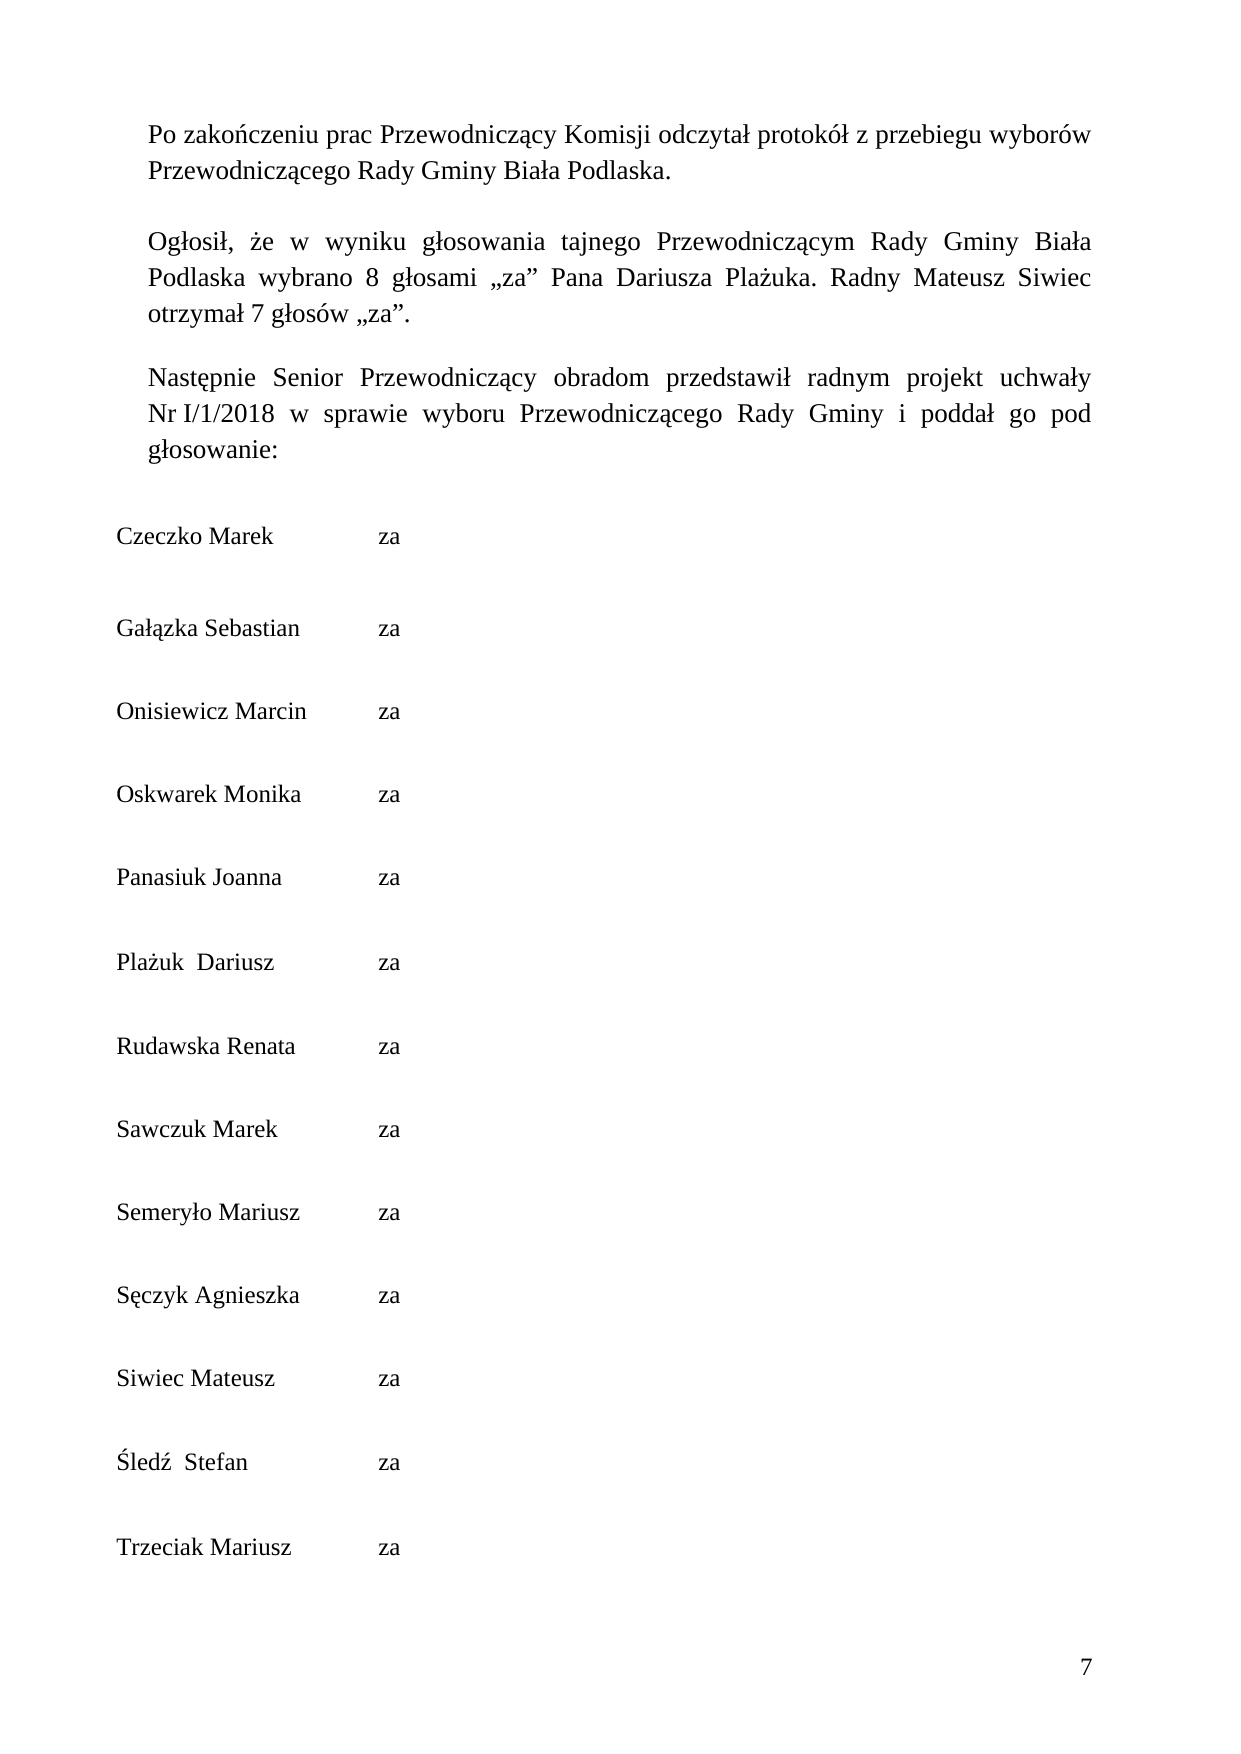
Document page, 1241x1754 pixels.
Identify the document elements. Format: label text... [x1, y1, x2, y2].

table_cell za [367, 752, 1136, 835]
table_cell Panasiuk Joanna [105, 835, 367, 918]
table_cell Gałązka Sebastian [105, 586, 367, 669]
table_cell za [367, 1336, 1136, 1418]
table_cell za [367, 586, 1136, 669]
text Następnie Senior Przewodniczący obradom przedstawił radnym projekt uchwały Nr I/1/2018 w sprawie wyboru Przewodniczącego Rady Gminy i poddał go pod głosowanie: [148, 361, 1093, 464]
table_cell Onisiewicz Marcin [105, 669, 367, 752]
table_cell Rudawska Renata [105, 1004, 367, 1087]
text Ogłosił, że w wyniku głosowania tajnego Przewodniczącym Rady Gminy Biała Podlaska wybrano 8 głosami „za” Pana Dariusza Plażuka. Radny Mateusz Siwiec otrzymał 7 głosów „za”. [148, 225, 1093, 328]
text Po zakończeniu prac Przewodniczący Komisji odczytał protokół z przebiegu wyborów Przewodniczącego Rady Gminy Biała Podlaska. [148, 118, 1093, 185]
table_cell za [367, 669, 1136, 752]
table_cell za [367, 1253, 1136, 1336]
table_cell za [367, 1170, 1136, 1253]
table_cell za [367, 1419, 1136, 1504]
table_cell Trzeciak Mariusz [105, 1504, 367, 1587]
table_cell Siwiec Mateusz [105, 1336, 367, 1418]
table_cell Śledź Stefan [105, 1419, 367, 1504]
table_cell za [367, 835, 1136, 918]
table_header Czeczko Marek [105, 500, 367, 586]
table_cell Sęczyk Agnieszka [105, 1253, 367, 1336]
table_cell Sawczuk Marek [105, 1087, 367, 1170]
table_cell za [367, 1504, 1136, 1587]
table_cell Plażuk Dariusz [105, 918, 367, 1004]
table_cell Oskwarek Monika [105, 752, 367, 835]
table_header za [367, 500, 1136, 586]
table_cell za [367, 918, 1136, 1004]
table_cell Semeryło Mariusz [105, 1170, 367, 1253]
table_cell za [367, 1004, 1136, 1087]
table_cell za [367, 1087, 1136, 1170]
